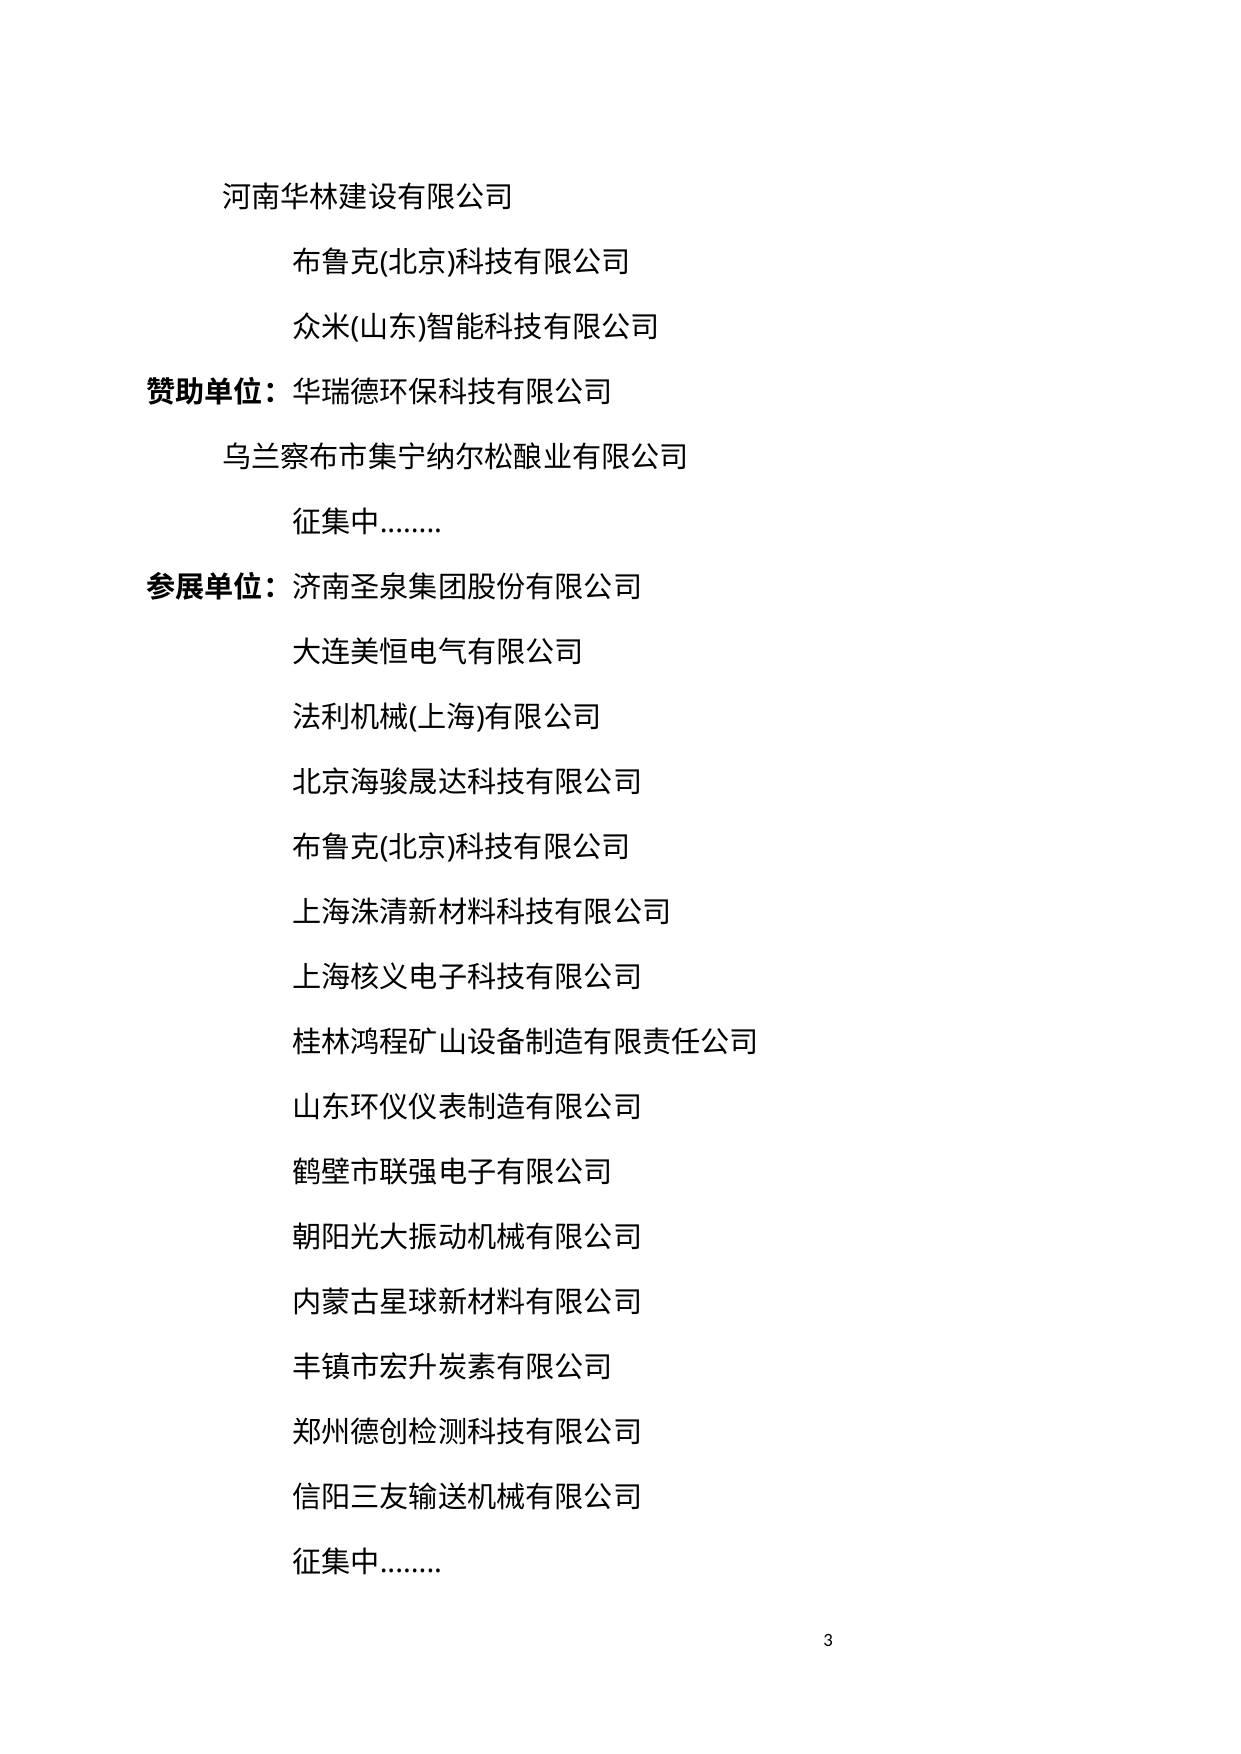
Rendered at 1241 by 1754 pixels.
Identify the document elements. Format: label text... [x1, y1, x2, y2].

text 郑州德创检测科技有限公司 [117, 1397, 1123, 1462]
text 内蒙古星球新材料有限公司 [117, 1267, 1123, 1332]
text 征集中........ [117, 487, 1123, 552]
text 上海洙清新材料科技有限公司 [117, 877, 1123, 942]
text 桂林鸿程矿山设备制造有限责任公司 [117, 1007, 1123, 1072]
text 丰镇市宏升炭素有限公司 [117, 1332, 1123, 1397]
text 河南华林建设有限公司 [117, 162, 1123, 227]
text 布鲁克(北京)科技有限公司 [117, 812, 1123, 877]
text 赞助单位：华瑞德环保科技有限公司 [117, 357, 1123, 422]
text 鹤壁市联强电子有限公司 [117, 1137, 1123, 1202]
text 大连美恒电气有限公司 [117, 617, 1123, 682]
text 山东环仪仪表制造有限公司 [117, 1072, 1123, 1137]
text 征集中........ [117, 1527, 1123, 1592]
text 上海核义电子科技有限公司 [117, 942, 1123, 1007]
text 北京海骏晟达科技有限公司 [117, 747, 1123, 812]
text 众米(山东)智能科技有限公司 [117, 292, 1123, 357]
text 法利机械(上海)有限公司 [117, 682, 1123, 747]
text 布鲁克(北京)科技有限公司‍‍‍ [117, 227, 1123, 292]
text 参展单位：济南圣泉集团股份有限公司 [117, 552, 1123, 617]
text 朝阳光大振动机械有限公司 [117, 1202, 1123, 1267]
text 乌兰察布市集宁纳尔松酿业有限公司 [117, 422, 1123, 487]
text 信阳三友输送机械有限公司 [117, 1462, 1123, 1527]
